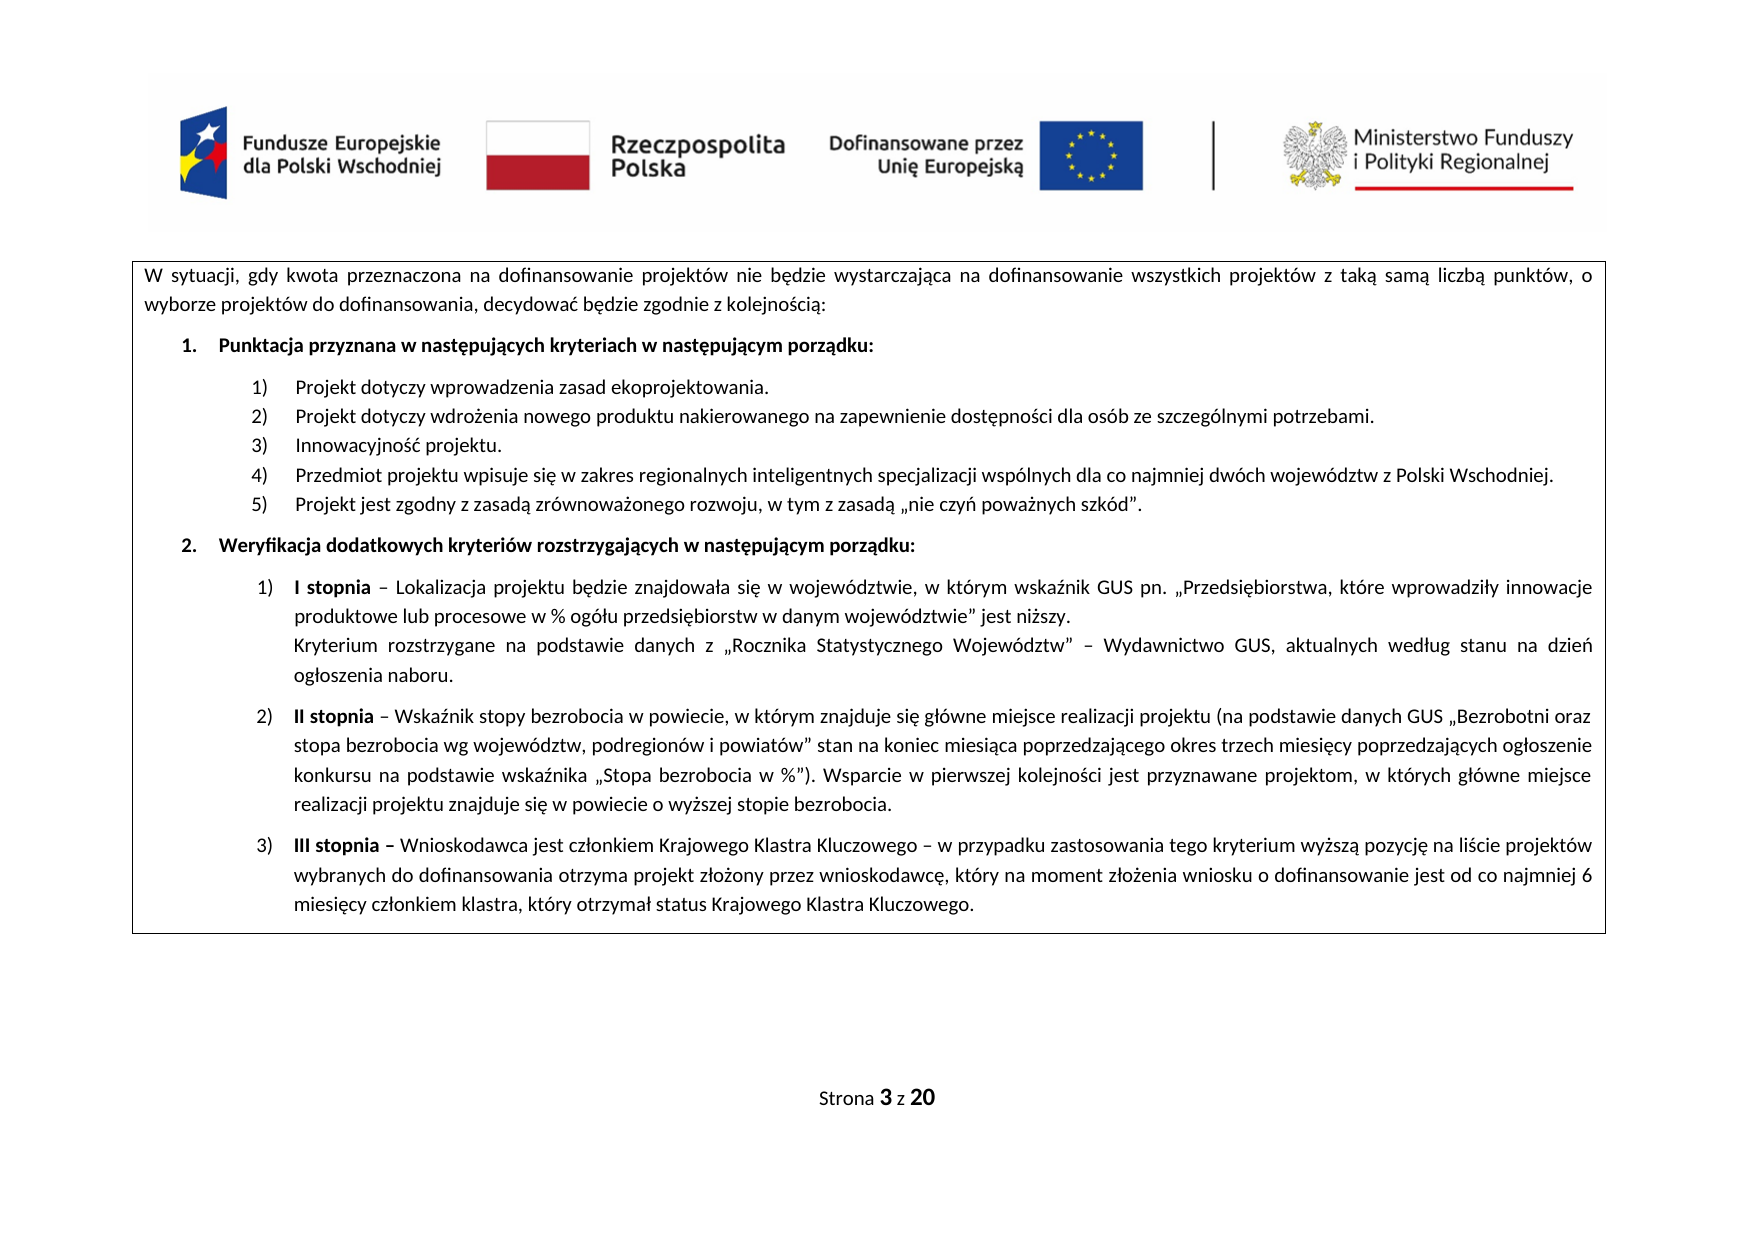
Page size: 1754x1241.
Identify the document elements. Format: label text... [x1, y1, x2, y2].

picture [147, 73, 1607, 232]
